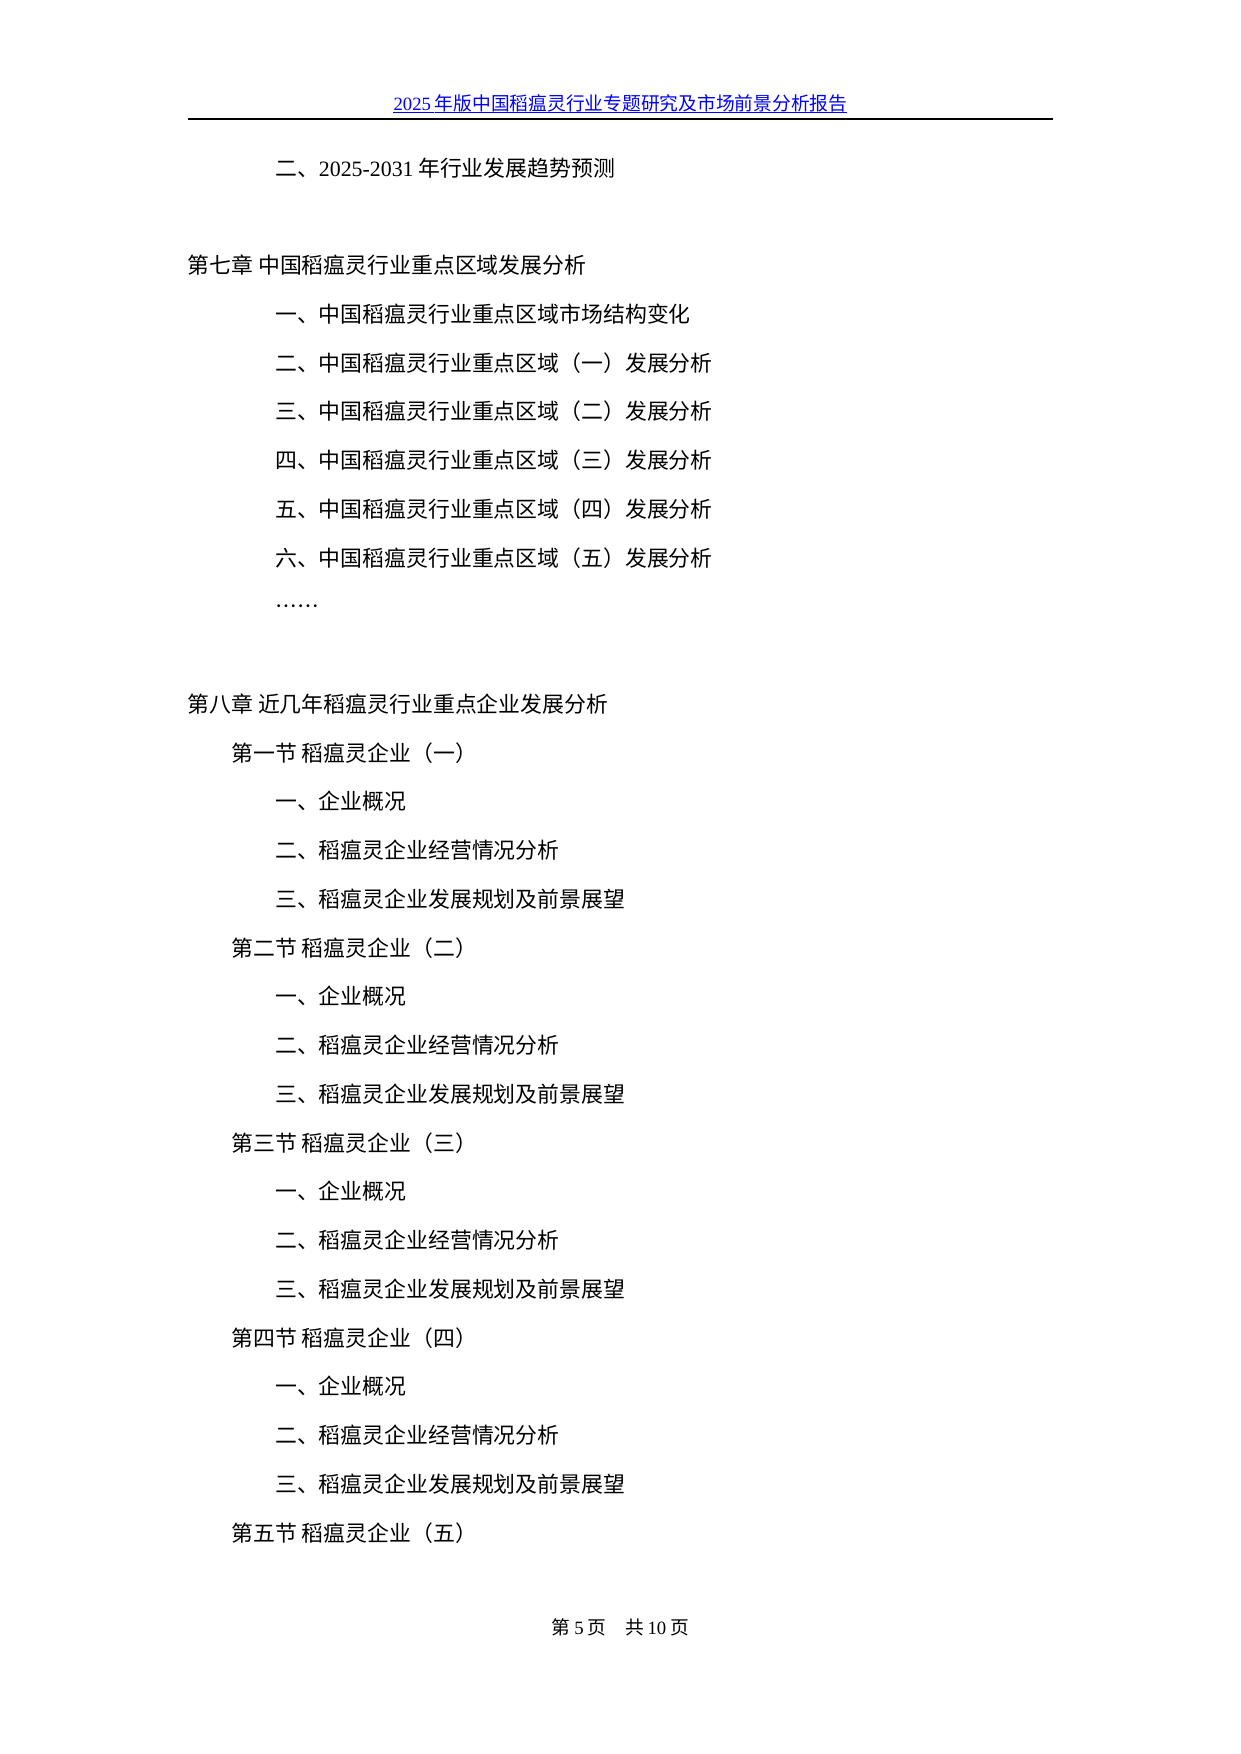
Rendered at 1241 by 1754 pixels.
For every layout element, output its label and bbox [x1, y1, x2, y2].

text [187, 150, 1053, 1548]
